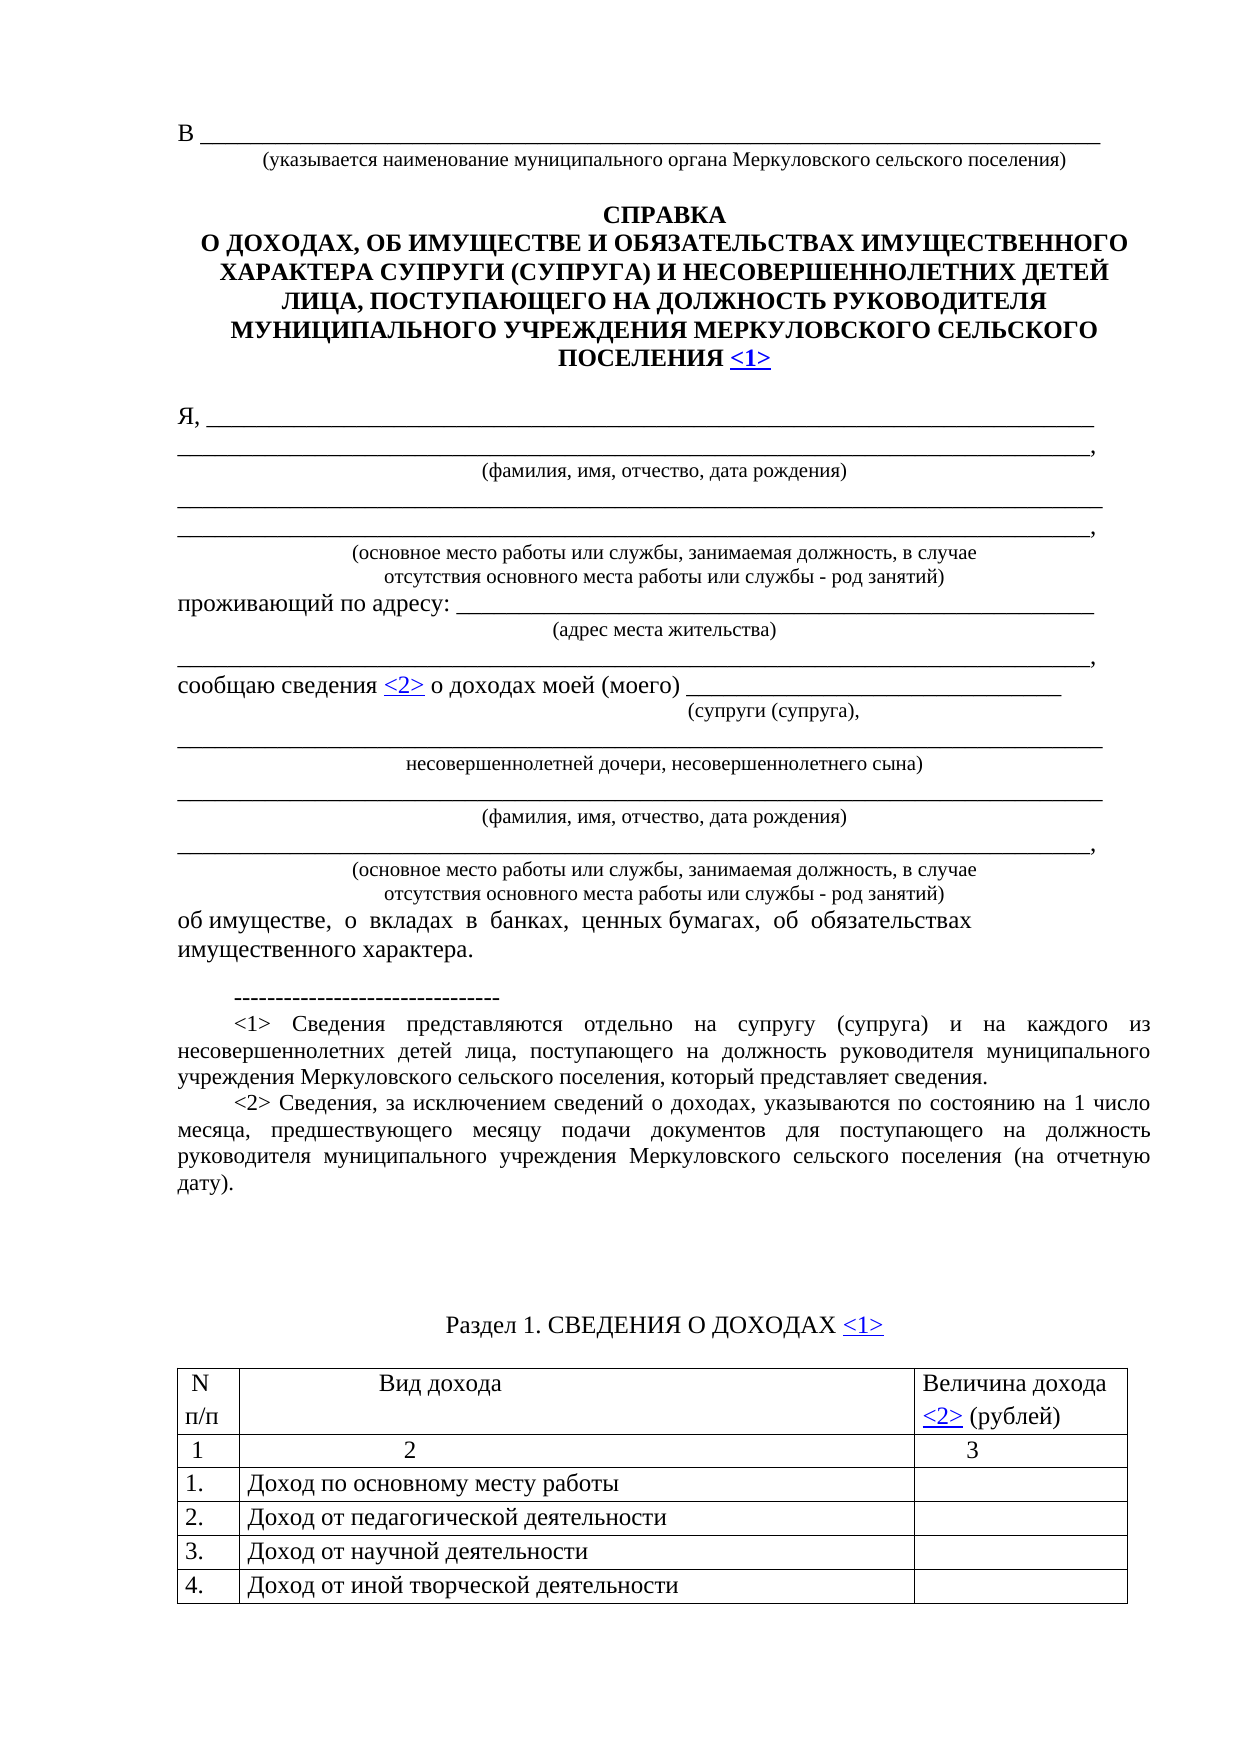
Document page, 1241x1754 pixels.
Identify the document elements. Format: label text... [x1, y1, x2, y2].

text <1> Сведения представляются отдельно на супругу (супруга) и на каждого из несовершеннолетних детей лица, поступающего на должность руководителя муниципального учреждения Меркуловского сельского поселения, который представляет сведения. [177, 1010, 1152, 1089]
text Раздел 1. СВЕДЕНИЯ О ДОХОДАХ <1> [177, 1310, 1152, 1339]
title ЛИЦА, ПОСТУПАЮЩЕГО НА ДОЛЖНОСТЬ РУКОВОДИТЕЛЯ [177, 286, 1152, 315]
table_cell 4. [178, 1570, 239, 1603]
title О ДОХОДАХ, ОБ ИМУЩЕСТВЕ И ОБЯЗАТЕЛЬСТВАХ ИМУЩЕСТВЕННОГО [177, 228, 1152, 257]
text <2> Сведения, за исключением сведений о доходах, указываются по состоянию на 1 число месяца, предшествующего месяцу подачи документов для поступающего на должность руководителя муниципального учреждения Меркуловского сельского поселения (на отчетную дату). [177, 1089, 1152, 1195]
table_header Величина дохода <2> (рублей) [915, 1369, 1127, 1434]
table_cell [915, 1570, 1127, 1603]
text (основное место работы или службы, занимаемая должность, в случае [177, 540, 1152, 564]
text отсутствия основного места работы или службы - род занятий) [177, 564, 1152, 588]
table_cell 1. [178, 1468, 239, 1501]
text _________________________________________________________________________, [177, 641, 1152, 670]
text -------------------------------- [177, 982, 1152, 1010]
table_cell 3 [915, 1435, 1127, 1467]
title ХАРАКТЕРА СУПРУГИ (СУПРУГА) И НЕСОВЕРШЕННОЛЕТНИХ ДЕТЕЙ [177, 257, 1152, 286]
table_cell 3. [178, 1536, 239, 1569]
text (указывается наименование муниципального органа Меркуловского сельского поселения) [177, 147, 1152, 171]
text Я, _______________________________________________________________________ [177, 401, 1152, 430]
text __________________________________________________________________________ [177, 482, 1152, 511]
table_cell Доход от педагогической деятельности [240, 1502, 914, 1535]
text _________________________________________________________________________, [177, 828, 1152, 857]
text __________________________________________________________________________ [177, 775, 1152, 804]
text __________________________________________________________________________ [177, 722, 1152, 751]
text В ________________________________________________________________________ [177, 118, 1152, 147]
text _________________________________________________________________________, [177, 430, 1152, 458]
table_cell Доход по основному месту работы [240, 1468, 914, 1501]
table_cell [915, 1502, 1127, 1535]
text об имуществе, о вкладах в банках, ценных бумагах, об обязательствах [177, 905, 1152, 934]
text проживающий по адресу: ___________________________________________________ [177, 588, 1152, 617]
table_cell Доход от иной творческой деятельности [240, 1570, 914, 1603]
text несовершеннолетней дочери, несовершеннолетнего сына) [177, 751, 1152, 775]
table_header N п/п [178, 1369, 239, 1434]
title МУНИЦИПАЛЬНОГО УЧРЕЖДЕНИЯ МЕРКУЛОВСКОГО СЕЛЬСКОГО ПОСЕЛЕНИЯ <1> [177, 315, 1152, 372]
text (основное место работы или службы, занимаемая должность, в случае [177, 857, 1152, 881]
table_cell Доход от научной деятельности [240, 1536, 914, 1569]
table_cell 1 [178, 1435, 239, 1467]
text отсутствия основного места работы или службы - род занятий) [177, 881, 1152, 905]
text (адрес места жительства) [177, 617, 1152, 641]
text имущественного характера. [177, 934, 1152, 962]
table_cell 2 [240, 1435, 914, 1467]
table_header Вид дохода [240, 1369, 914, 1434]
text сообщаю сведения <2> о доходах моей (моего) ______________________________ [177, 670, 1152, 698]
text (фамилия, имя, отчество, дата рождения) [177, 804, 1152, 828]
table_cell [915, 1536, 1127, 1569]
table_cell [915, 1468, 1127, 1501]
text (фамилия, имя, отчество, дата рождения) [177, 458, 1152, 482]
title СПРАВКА [177, 200, 1152, 228]
text (супруги (супруга), [177, 698, 1152, 722]
table_cell 2. [178, 1502, 239, 1535]
text _________________________________________________________________________, [177, 511, 1152, 540]
